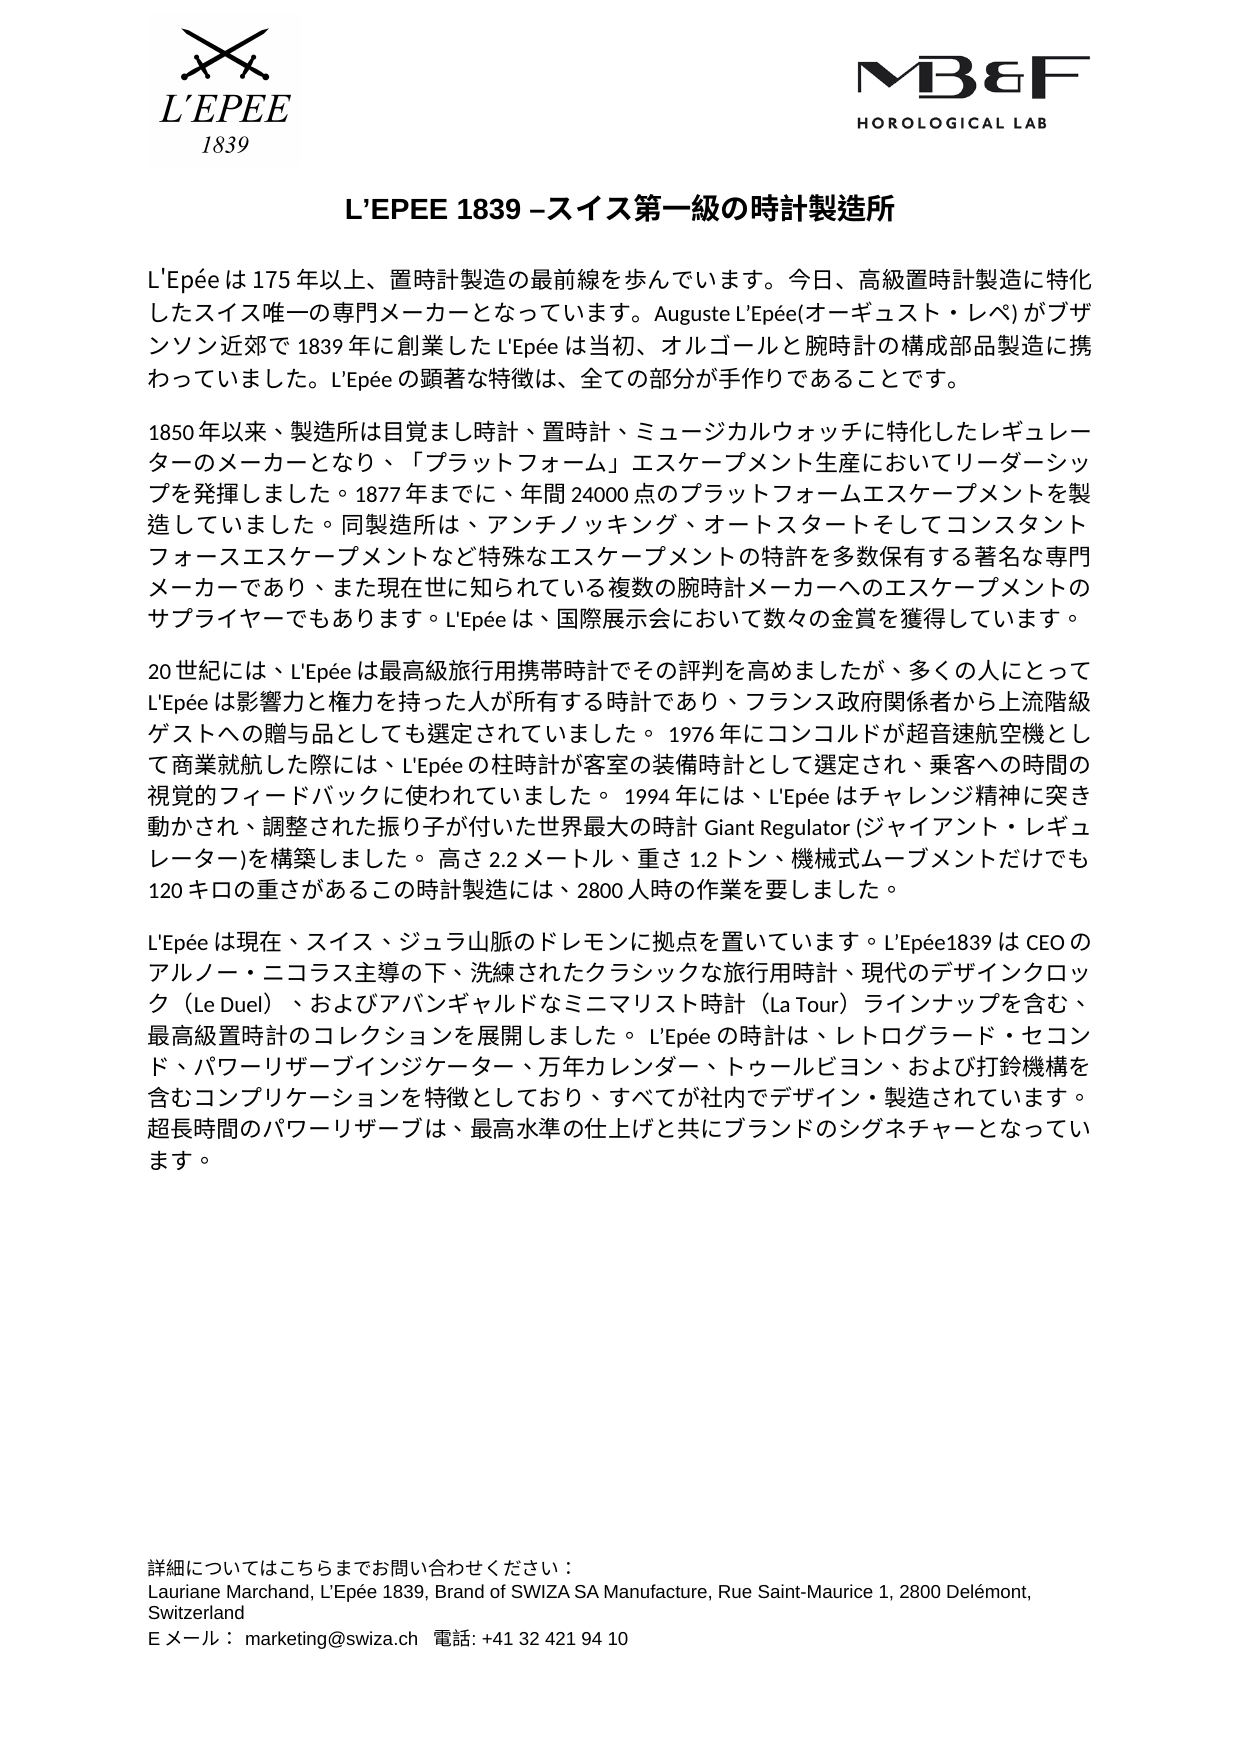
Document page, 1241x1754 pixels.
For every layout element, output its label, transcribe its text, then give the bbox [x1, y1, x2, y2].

text 1850年以来、製造所は目覚まし時計、置時計、ミュージカルウォッチに特化したレギュレーターのメーカーとなり、「プラットフォーム」エスケープメント生産においてリーダーシップを発揮しました。1877年までに、年間24000点のプラットフォームエスケープメントを製造していました。同製造所は、アンチノッキング、オートスタートそしてコンスタントフォースエスケープメントなど特殊なエスケープメントの特許を多数保有する著名な専門メーカーであり、また現在世に知られている複数の腕時計メーカーへのエスケープメントのサプライヤーでもあります。L'Epéeは、国際展示会において数々の金賞を獲得しています。 [148, 415, 1093, 634]
text L’EPEE 1839 –スイス第一級の時計製造所 [148, 188, 1093, 228]
text 20世紀には、L'Epéeは最高級旅行用携帯時計でその評判を高めましたが、多くの人にとってL'Epéeは影響力と権力を持った人が所有する時計であり、フランス政府関係者から上流階級ゲストへの贈与品としても選定されていました。 1976年にコンコルドが超音速航空機として商業就航した際には、L'Epéeの柱時計が客室の装備時計として選定され、乗客への時間の視覚的フィードバックに使われていました。 1994年には、L'Epéeはチャレンジ精神に突き動かされ、調整された振り子が付いた世界最大の時計Giant Regulator (ジャイアント・レギュレーター)を構築しました。 高さ2.2メートル、重さ1.2トン、機械式ムーブメントだけでも120キロの重さがあるこの時計製造には、2800人時の作業を要しました。 [148, 655, 1093, 905]
picture [148, 14, 302, 167]
text L'Epéeは現在、スイス、ジュラ山脈のドレモンに拠点を置いています。L’Epée1839は CEOのアルノー・ニコラス主導の下、洗練されたクラシックな旅行用時計、現代のデザインクロック（Le Duel）、およびアバンギャルドなミニマリスト時計（La Tour）ラインナップを含む、最高級置時計のコレクションを展開しました。 L’Epéeの時計は、レトログラード・セコンド、パワーリザーブインジケーター、万年カレンダー、トゥールビヨン、および打鈴機構を含むコンプリケーションを特徴としており、すべてが社内でデザイン・製造されています。 超長時間のパワーリザーブは、最高水準の仕上げと共にブランドのシグネチャーとなっています。 [148, 926, 1093, 1176]
text L'Epéeは175年以上、置時計製造の最前線を歩んでいます。今日、高級置時計製造に特化したスイス唯一の専門メーカーとなっています。Auguste L’Epée(オーギュスト・レペ) がブザンソン近郊で1839年に創業したL'Epéeは当初、オルゴールと腕時計の構成部品製造に携わっていました。L’Epéeの顕著な特徴は、全ての部分が手作りであることです。 [148, 262, 1093, 394]
picture [855, 44, 1093, 134]
